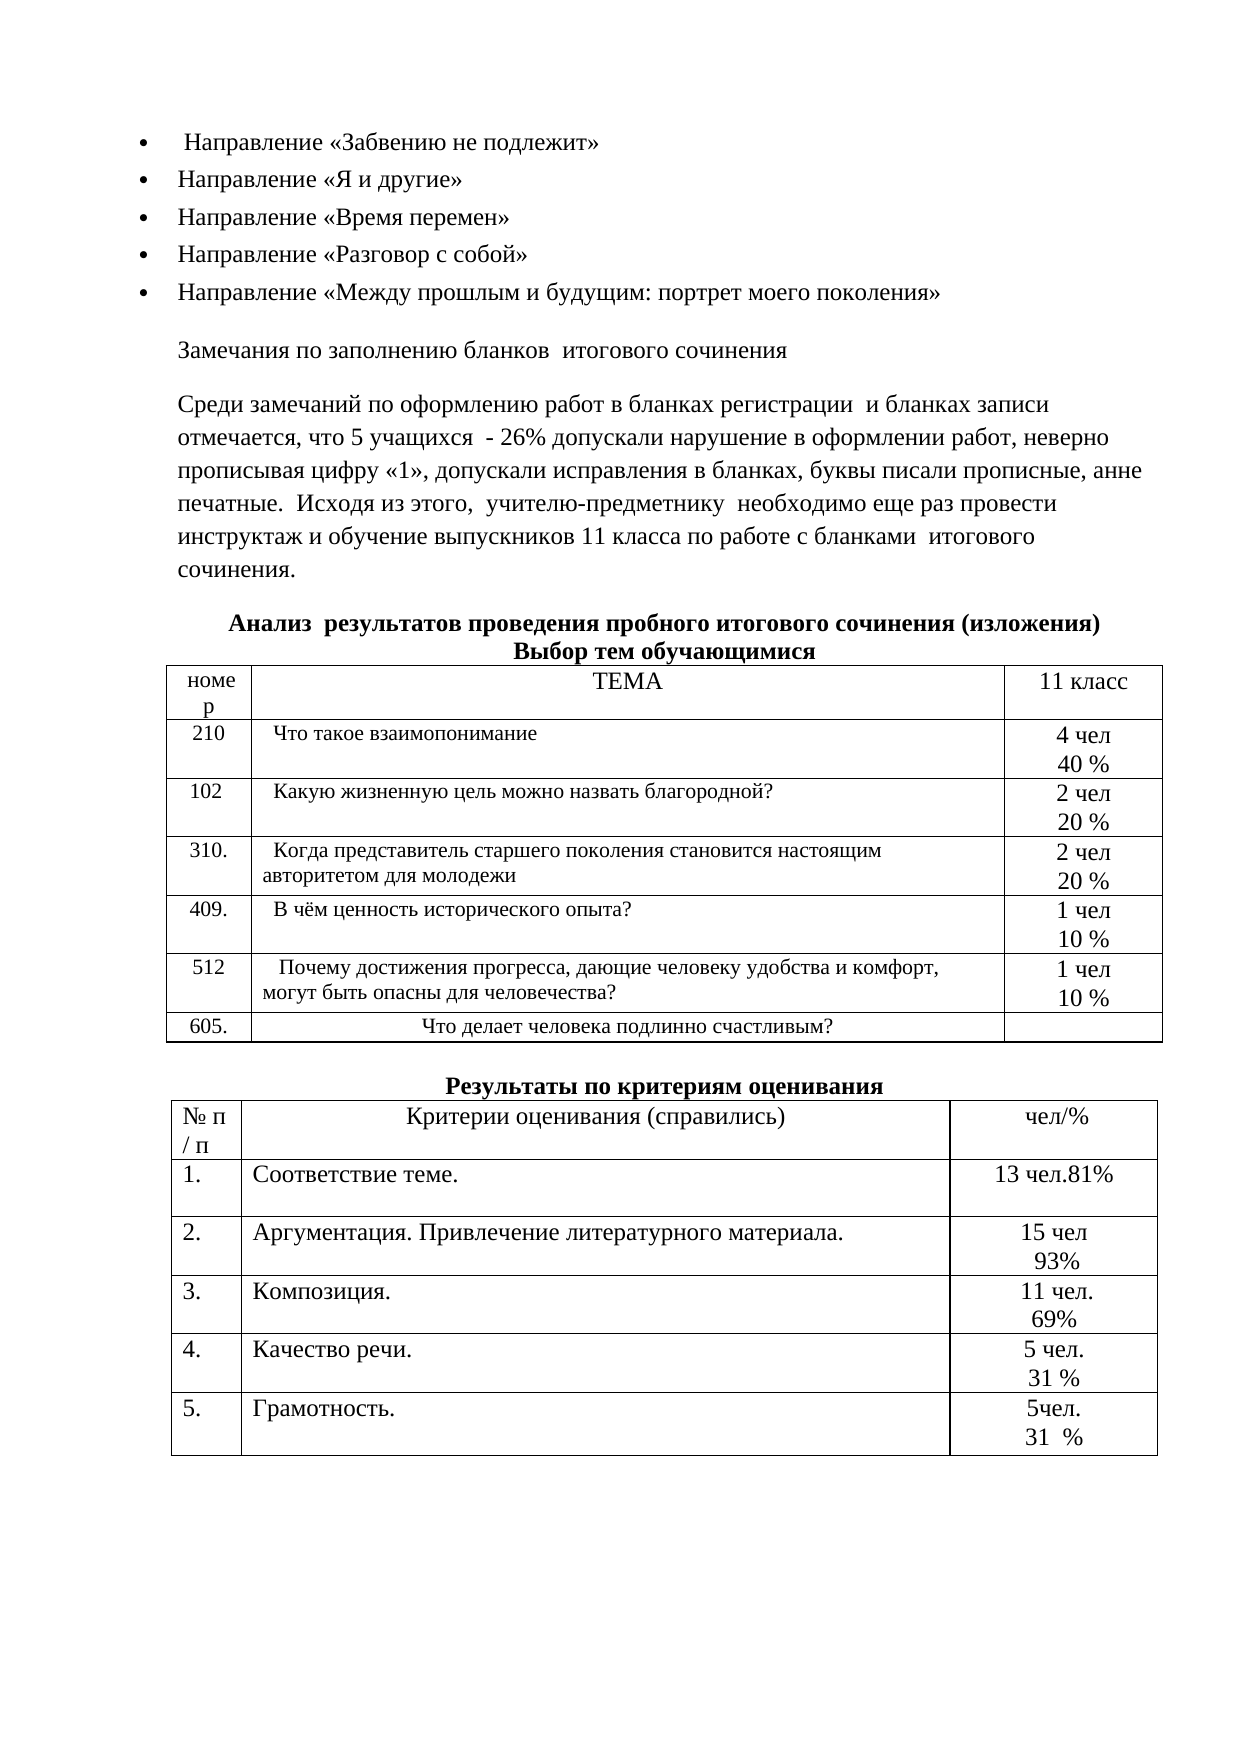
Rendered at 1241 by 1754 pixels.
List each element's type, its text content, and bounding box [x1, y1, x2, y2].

table_cell 4 чел 40 % [1005, 720, 1162, 777]
table_header чел/% [951, 1101, 1157, 1158]
table_cell 13 чел.81% [951, 1160, 1157, 1216]
table_cell 3. [172, 1276, 241, 1333]
table_cell 2 чел 20 % [1005, 837, 1162, 894]
table_header ТЕМА [252, 666, 1004, 719]
text Результаты по критериям оценивания [177, 1071, 1152, 1100]
list Направление «Я и другие» [140, 156, 1152, 193]
table_header № п / п [172, 1101, 241, 1158]
table_cell 409. [167, 896, 251, 953]
table_cell Когда представитель старшего поколения становится настоящим авторитетом для молодежи [252, 837, 1004, 894]
text Среди замечаний по оформлению работ в бланках регистрации и бланках записи отмечается, что 5 учащихся - 26% допускали нарушение в оформлении работ, неверно прописывая цифру «1», допускали исправления в бланках, буквы писали прописные, анне печатные. Исходя из этого, учителю-предметнику необходимо еще раз провести инструктаж и обучение выпускников 11 класса по работе с бланками итогового сочинения. [177, 389, 1152, 582]
table_header номер [167, 666, 251, 719]
table_cell 210 [167, 720, 251, 777]
table_cell 1 чел 10 % [1005, 896, 1162, 953]
list Направление «Между прошлым и будущим: портрет моего поколения» [140, 268, 1152, 306]
table_cell 1. [172, 1160, 241, 1216]
table_cell Качество речи. [242, 1334, 949, 1392]
table_header Критерии оценивания (справились) [242, 1101, 949, 1158]
table_cell 5 чел. 31 % [951, 1334, 1157, 1392]
table_cell Что делает человека подлинно счастливым? [252, 1013, 1004, 1041]
table_cell 512 [167, 954, 251, 1012]
table_cell Аргументация. Привлечение литературного материала. [242, 1217, 949, 1275]
text Замечания по заполнению бланков итогового сочинения [177, 335, 1152, 363]
table_cell Почему достижения прогресса, дающие человеку удобства и комфорт, могут быть опасны для человечества? [252, 954, 1004, 1012]
table_cell Грамотность. [242, 1393, 949, 1455]
table_cell [1005, 1013, 1162, 1041]
table_cell Что такое взаимопонимание [252, 720, 1004, 777]
table_cell Какую жизненную цель можно назвать благородной? [252, 779, 1004, 836]
table_cell 5чел. 31 % [951, 1393, 1157, 1455]
table_cell 605. [167, 1013, 251, 1041]
table_cell 102 [167, 779, 251, 836]
list Направление «Время перемен» [140, 193, 1152, 231]
table_cell В чём ценность исторического опыта? [252, 896, 1004, 953]
table_cell 11 чел. 69% [951, 1276, 1157, 1333]
table_cell 2. [172, 1217, 241, 1275]
table_cell 1 чел 10 % [1005, 954, 1162, 1012]
text Анализ результатов проведения пробного итогового сочинения (изложения) [177, 608, 1152, 636]
list Направление «Забвению не подлежит» [140, 118, 1152, 156]
table_cell Соответствие теме. [242, 1160, 949, 1216]
table_cell 310. [167, 837, 251, 894]
table_cell 2 чел 20 % [1005, 779, 1162, 836]
table_header 11 класс [1005, 666, 1162, 719]
table_cell 15 чел 93% [951, 1217, 1157, 1275]
table_cell 4. [172, 1334, 241, 1392]
table_cell 5. [172, 1393, 241, 1455]
table_cell Композиция. [242, 1276, 949, 1333]
list Направление «Разговор с собой» [140, 231, 1152, 268]
text Выбор тем обучающимися [177, 636, 1152, 665]
